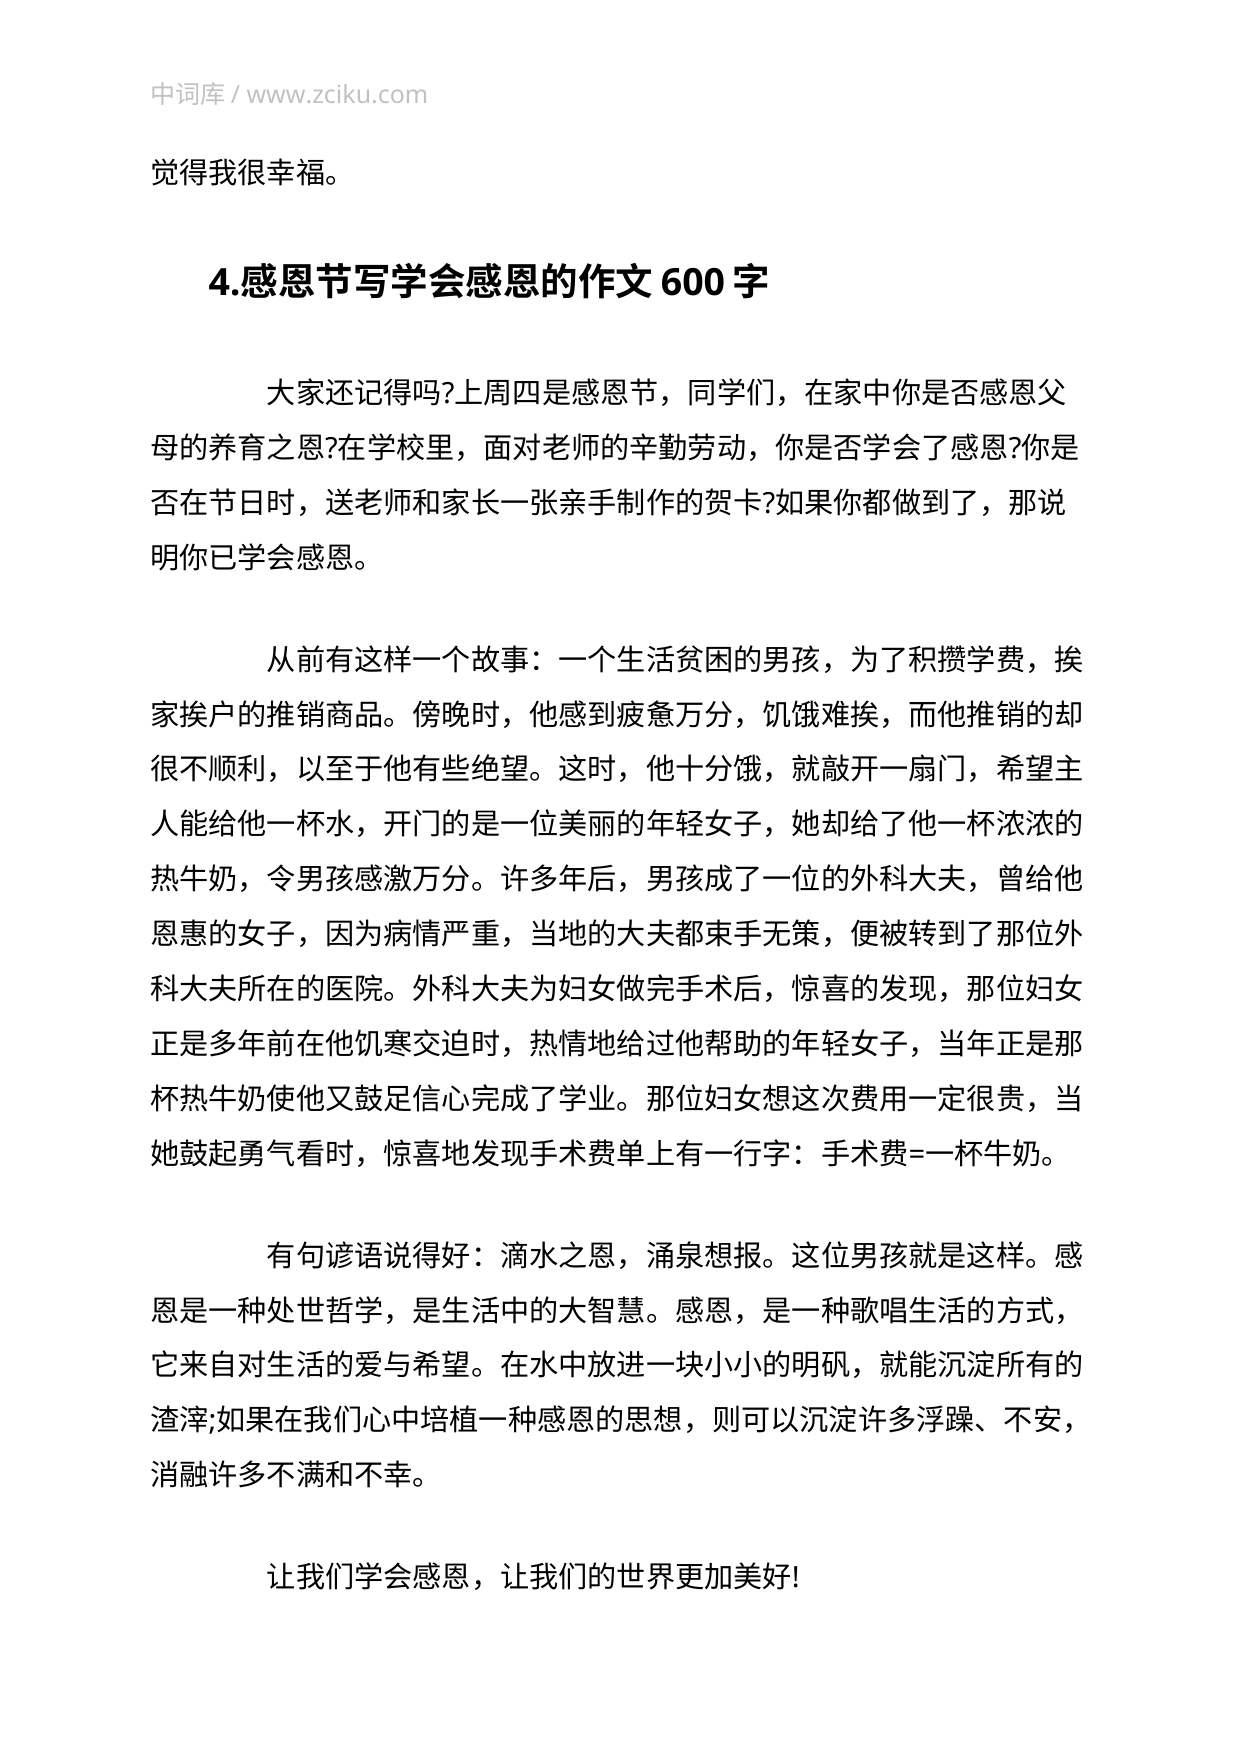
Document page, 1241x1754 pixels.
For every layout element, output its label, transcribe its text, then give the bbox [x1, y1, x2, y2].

text 从前有这样一个故事：一个生活贫困的男孩，为了积攒学费，挨家挨户的推销商品。傍晚时，他感到疲惫万分，饥饿难挨，而他推销的却很不顺利，以至于他有些绝望。这时，他十分饿，就敲开一扇门，希望主人能给他一杯水，开门的是一位美丽的年轻女子，她却给了他一杯浓浓的热牛奶，令男孩感激万分。许多年后，男孩成了一位的外科大夫，曾给他恩惠的女子，因为病情严重，当地的大夫都束手无策，便被转到了那位外科大夫所在的医院。外科大夫为妇女做完手术后，惊喜的发现，那位妇女正是多年前在他饥寒交迫时，热情地给过他帮助的年轻女子，当年正是那杯热牛奶使他又鼓足信心完成了学业。那位妇女想这次费用一定很贵，当她鼓起勇气看时，惊喜地发现手术费单上有一行字：手术费=一杯牛奶。 [150, 636, 1090, 1173]
text 有句谚语说得好：滴水之恩，涌泉想报。这位男孩就是这样。感恩是一种处世哲学，是生活中的大智慧。感恩，是一种歌唱生活的方式，它来自对生活的爱与希望。在水中放进一块小小的明矾，就能沉淀所有的渣滓;如果在我们心中培植一种感恩的思想，则可以沉淀许多浮躁、不安，消融许多不满和不幸。 [150, 1232, 1090, 1494]
text 让我们学会感恩，让我们的世界更加美好! [150, 1554, 1090, 1596]
text 4.感恩节写学会感恩的作文600字 [150, 252, 1090, 306]
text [150, 150, 1090, 192]
text 大家还记得吗?上周四是感恩节，同学们，在家中你是否感恩父母的养育之恩?在学校里，面对老师的辛勤劳动，你是否学会了感恩?你是否在节日时，送老师和家长一张亲手制作的贺卡?如果你都做到了，那说明你已学会感恩。 [150, 369, 1090, 577]
